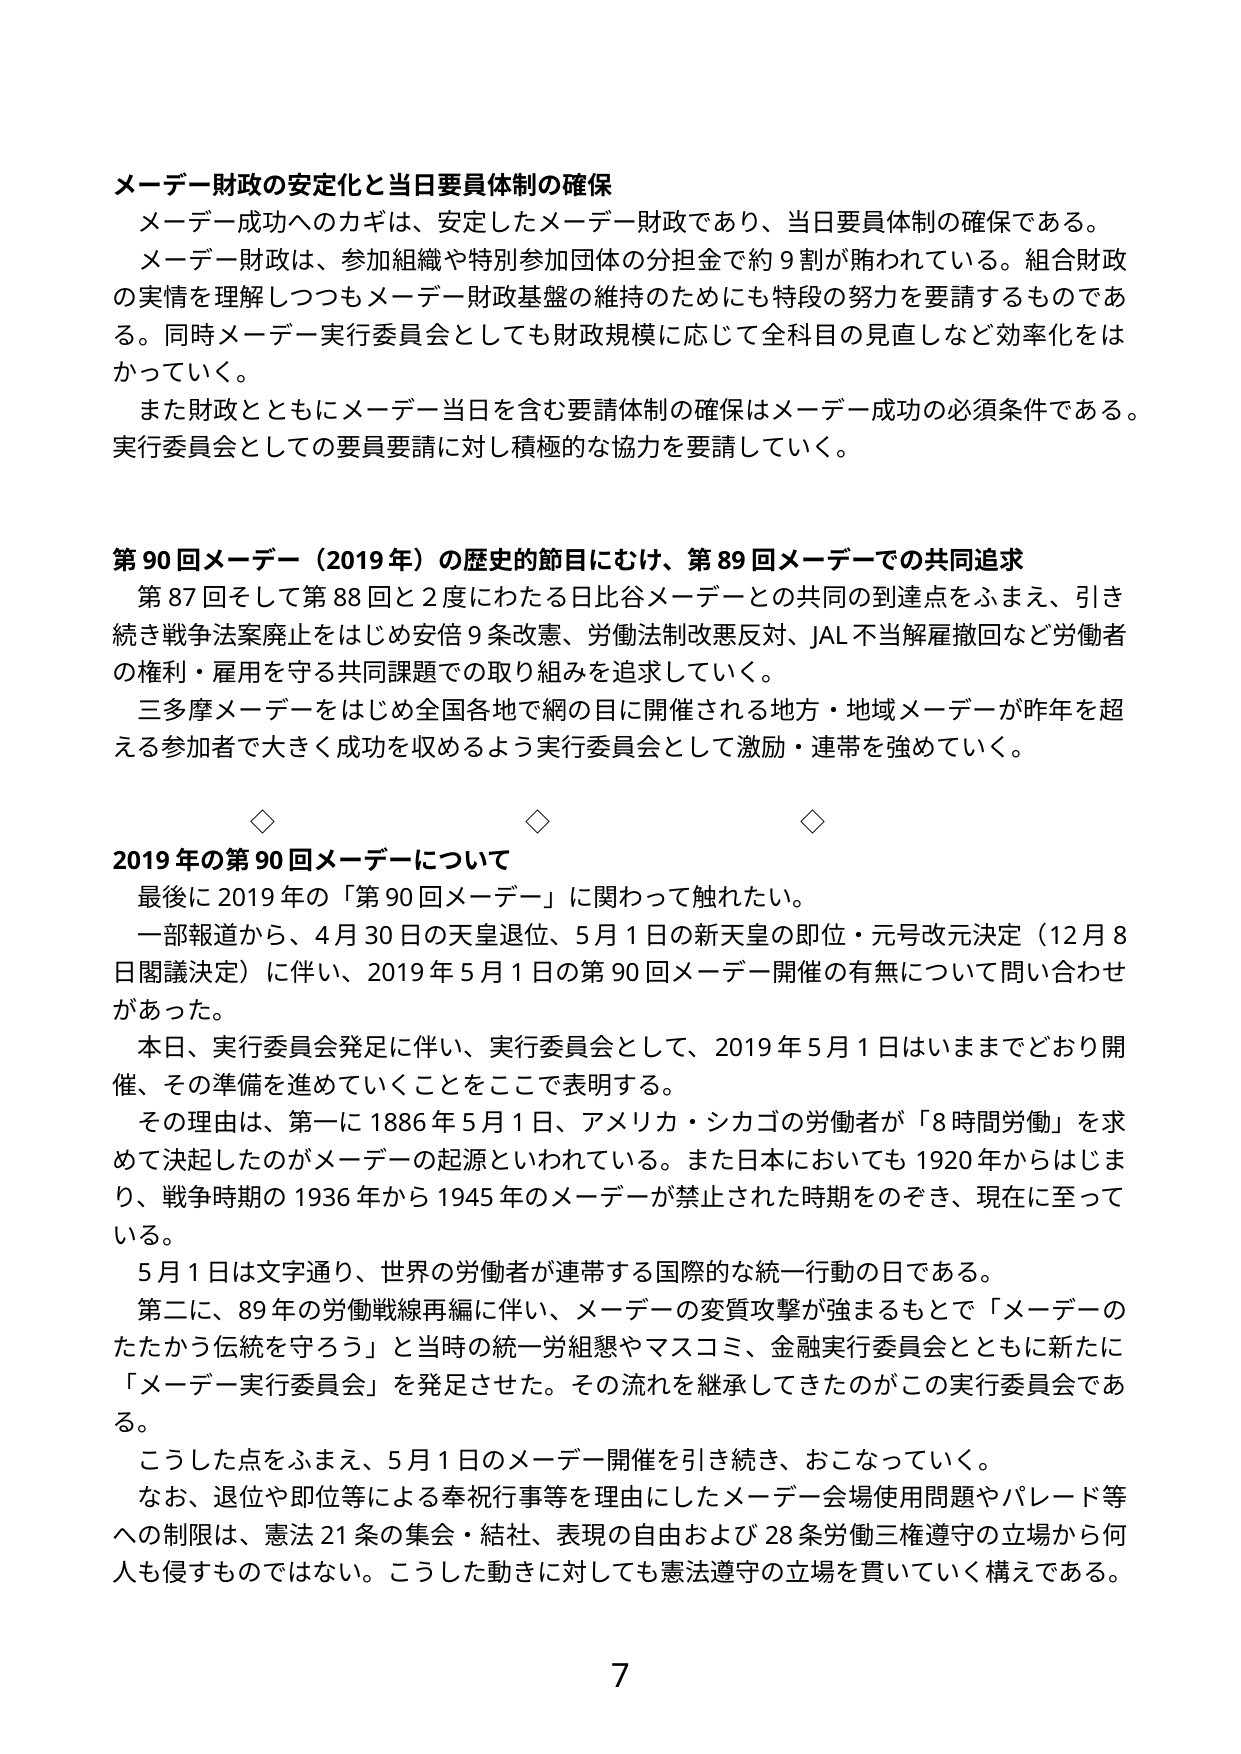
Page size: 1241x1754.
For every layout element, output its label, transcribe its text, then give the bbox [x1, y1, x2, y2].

text メーデー財政は、参加組織や特別参加団体の分担金で約9割が賄われている。組合財政の実情を理解しつつもメーデー財政基盤の維持のためにも特段の努力を要請するものである。同時メーデー実行委員会としても財政規模に応じて全科目の見直しなど効率化をはかっていく。 [112, 239, 1128, 389]
text こうした点をふまえ、5月1日のメーデー開催を引き続き、おこなっていく。 [112, 1439, 1128, 1477]
text メーデー財政の安定化と当日要員体制の確保 [112, 164, 1128, 202]
text 第87回そして第88回と２度にわたる日比谷メーデーとの共同の到達点をふまえ、引き続き戦争法案廃止をはじめ安倍9条改憲、労働法制改悪反対、JAL不当解雇撤回など労働者の権利・雇用を守る共同課題での取り組みを追求していく。 [112, 577, 1128, 689]
text なお、退位や即位等による奉祝行事等を理由にしたメーデー会場使用問題やパレード等への制限は、憲法21条の集会・結社、表現の自由および28条労働三権遵守の立場から何人も侵すものではない。こうした動きに対しても憲法遵守の立場を貫いていく構えである。 [112, 1477, 1128, 1589]
text 三多摩メーデーをはじめ全国各地で網の目に開催される地方・地域メーデーが昨年を超える参加者で大きく成功を収めるよう実行委員会として激励・連帯を強めていく。 [112, 689, 1128, 764]
text また財政とともにメーデー当日を含む要請体制の確保はメーデー成功の必須条件である。実行委員会としての要員要請に対し積極的な協力を要請していく。 [112, 389, 1128, 464]
text その理由は、第一に1886年5月1日、アメリカ・シカゴの労働者が「8時間労働」を求めて決起したのがメーデーの起源といわれている。また日本においても1920年からはじまり、戦争時期の1936年から1945年のメーデーが禁止された時期をのぞき、現在に至っている。 [112, 1102, 1128, 1252]
text 第90回メーデー（2019年）の歴史的節目にむけ、第89回メーデーでの共同追求 [112, 539, 1128, 577]
text 一部報道から、4月30日の天皇退位、5月1日の新天皇の即位・元号改元決定（12月8日閣議決定）に伴い、2019年5月1日の第90回メーデー開催の有無について問い合わせがあった。 [112, 914, 1128, 1027]
text 本日、実行委員会発足に伴い、実行委員会として、2019年5月1日はいままでどおり開催、その準備を進めていくことをここで表明する。 [112, 1027, 1128, 1102]
text 5月1日は文字通り、世界の労働者が連帯する国際的な統一行動の日である。 [112, 1252, 1128, 1289]
list ◇ ◇ ◇ [150, 802, 1128, 839]
text 最後に2019年の「第90回メーデー」に関わって触れたい。 [112, 877, 1128, 914]
text メーデー成功へのカギは、安定したメーデー財政であり、当日要員体制の確保である。 [112, 202, 1128, 239]
text 2019年の第90回メーデーについて [112, 839, 1128, 877]
text 第二に、89年の労働戦線再編に伴い、メーデーの変質攻撃が強まるもとで「メーデーのたたかう伝統を守ろう」と当時の統一労組懇やマスコミ、金融実行委員会とともに新たに「メーデー実行委員会」を発足させた。その流れを継承してきたのがこの実行委員会である。 [112, 1289, 1128, 1439]
